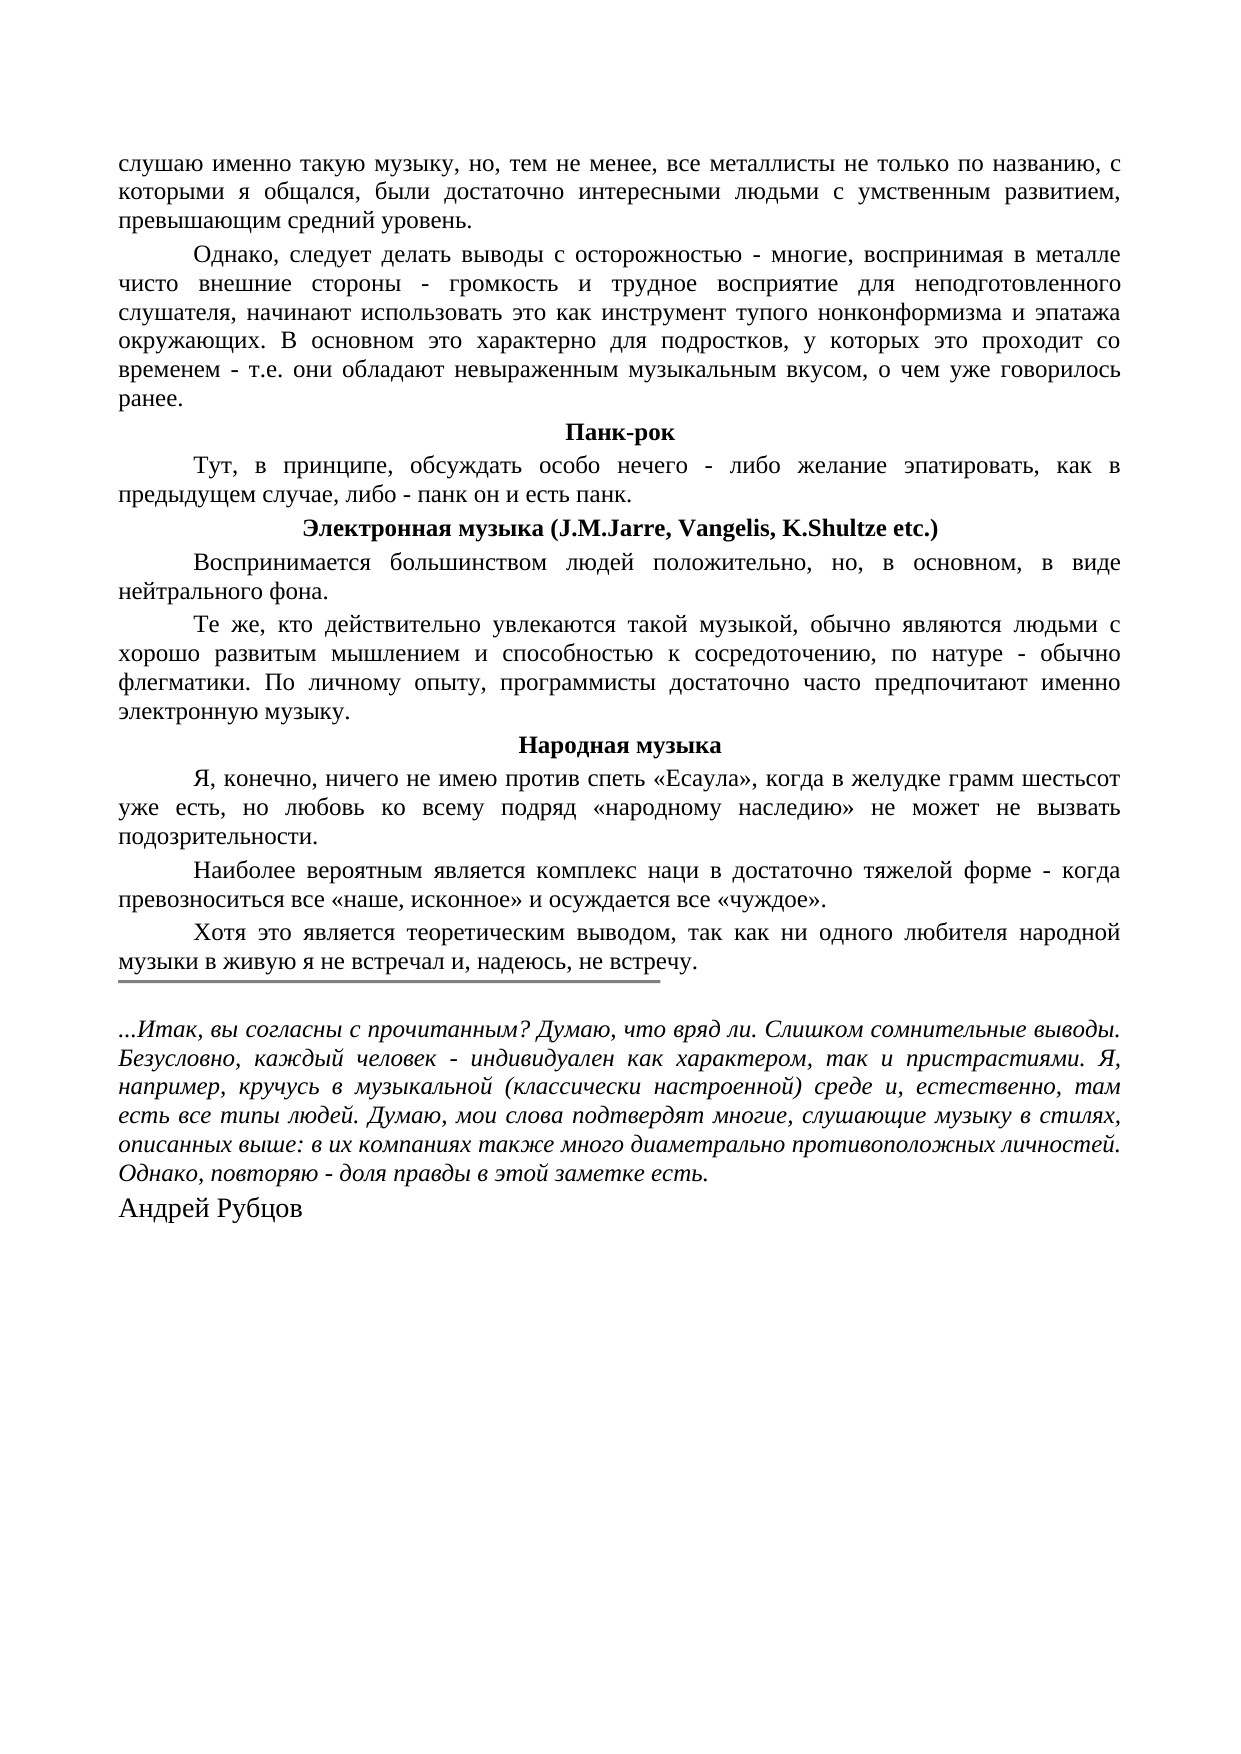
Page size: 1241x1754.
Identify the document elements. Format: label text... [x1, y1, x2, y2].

text Воспринимается большинством людей положительно, но, в основном, в виде нейтрального фона. [118, 547, 1122, 604]
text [118, 148, 1122, 234]
text Хотя это является теоретическим выводом, так как ни одного любителя народной музыки в живую я не встречал и, надеюсь, не встречу. [118, 917, 1122, 975]
text Наиболее вероятным является комплекс наци в достаточно тяжелой форме - когда превозноситься все «наше, исконное» и осуждается все «чуждое». [118, 855, 1122, 912]
text Однако, следует делать выводы с осторожностью - многие, воспринимая в металле чисто внешние стороны - громкость и трудное восприятие для неподготовленного слушателя, начинают использовать это как инструмент тупого нонконформизма и эпатажа окружающих. В основном это характерно для подростков, у которых это проходит со временем - т.е. они обладают невыраженным музыкальным вкусом, о чем уже говорилось ранее. [118, 239, 1122, 412]
text ...Итак, вы согласны с прочитанным? Думаю, что вряд ли. Слишком сомнительные выводы. Безусловно, каждый человек - индивидуален как характером, так и пристрастиями. Я, например, кручусь в музыкальной (классически настроенной) среде и, естественно, там есть все типы людей. Думаю, мои слова подтвердят многие, слушающие музыку в стилях, описанных выше: в их компаниях также много диаметрально противоположных личностей. Однако, повторяю - доля правды в этой заметке есть. [118, 1014, 1122, 1186]
subtitle Народная музыка [118, 730, 1122, 758]
text Тут, в принципе, обсуждать особо нечего - либо желание эпатировать, как в предыдущем случае, либо - панк он и есть панк. [118, 451, 1122, 508]
text Те же, кто действительно увлекаются такой музыкой, обычно являются людьми с хорошо развитым мышлением и способностью к сосредоточению, по натуре - обычно флегматики. По личному опыту, программисты достаточно часто предпочитают именно электронную музыку. [118, 609, 1122, 724]
text Я, конечно, ничего не имею против спеть «Есаула», когда в желудке грамм шестьсот уже есть, но любовь ко всему подряд «народному наследию» не может не вызвать подозрительности. [118, 763, 1122, 850]
subtitle Электронная музыка (J.M.Jarre, Vangelis, K.Shultze etc.) [118, 513, 1122, 542]
subtitle Панк-рок [118, 417, 1122, 445]
text Андрей Рубцов [118, 1192, 1122, 1224]
